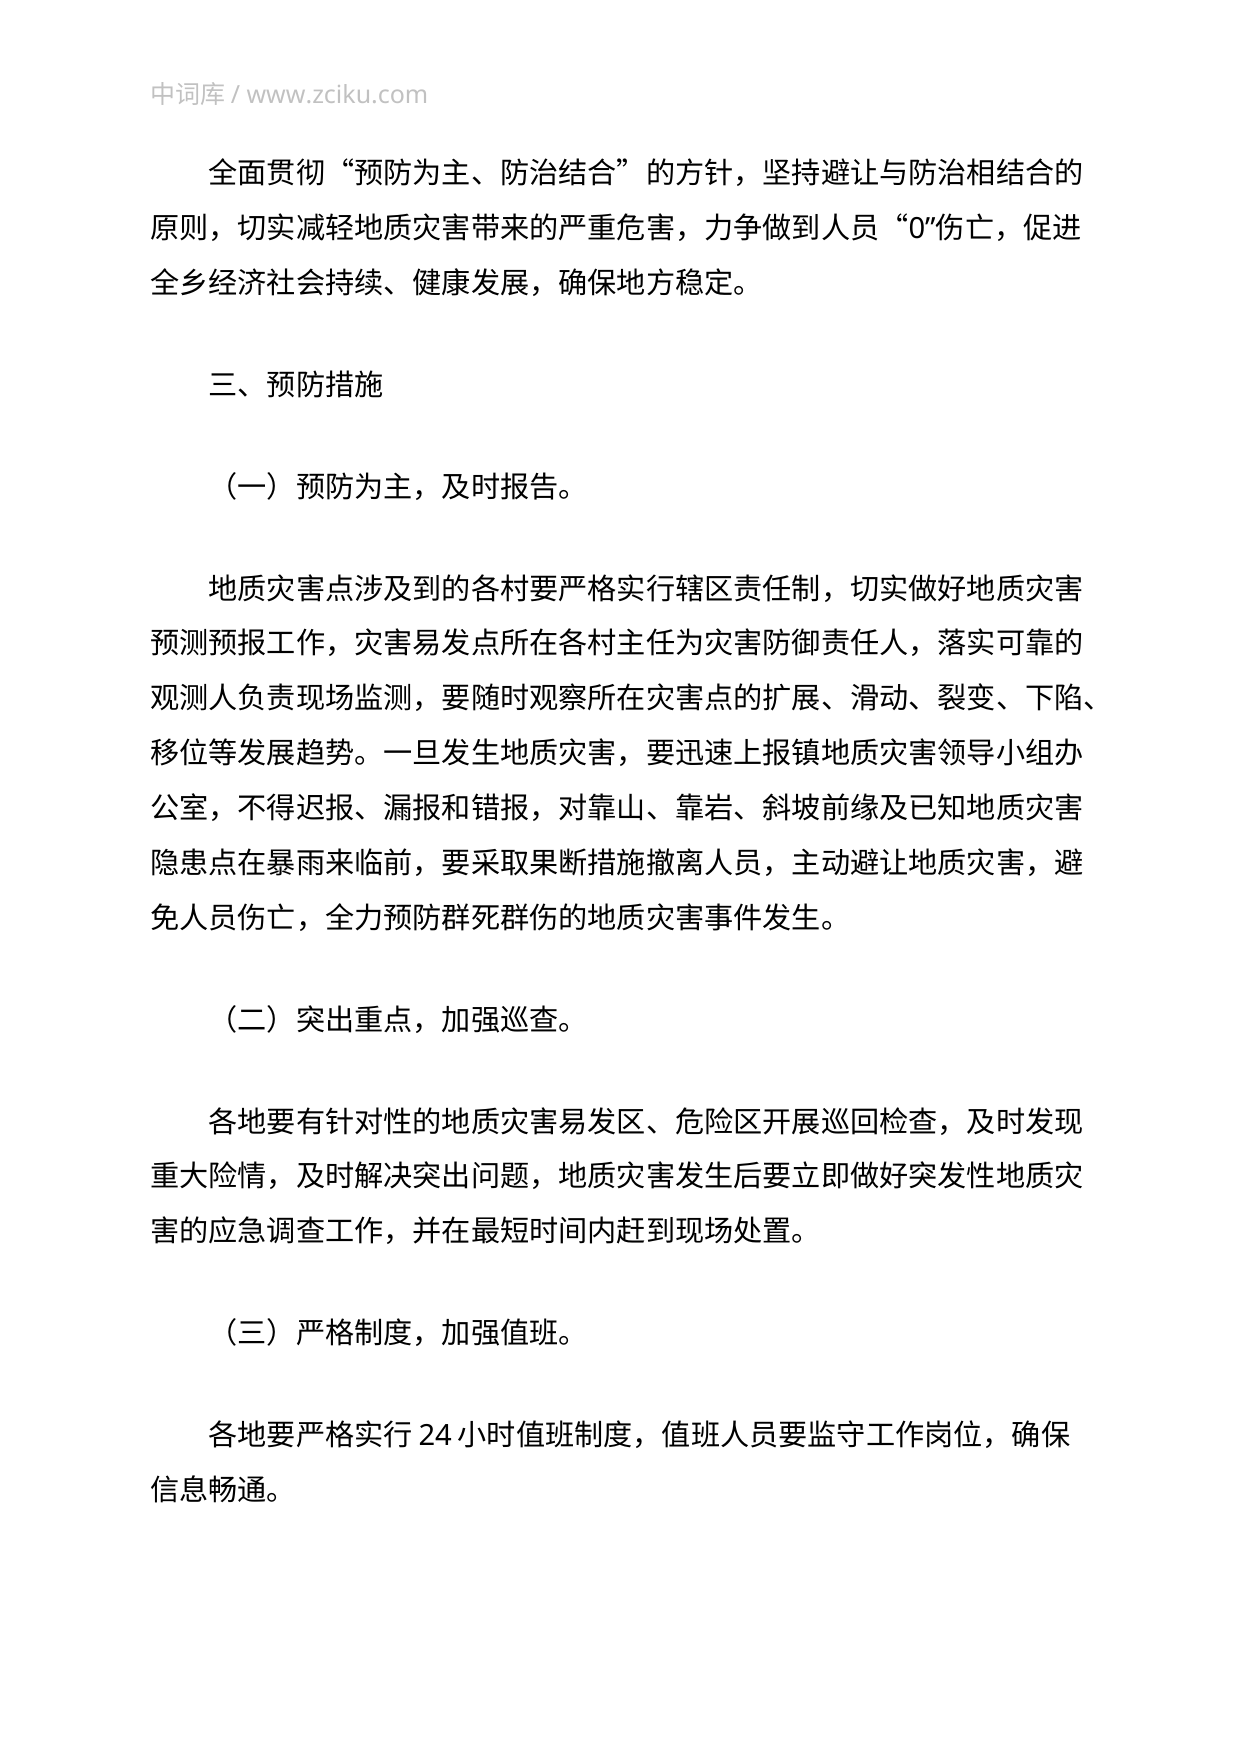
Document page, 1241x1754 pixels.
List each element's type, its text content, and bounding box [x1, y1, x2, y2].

text 各地要有针对性的地质灾害易发区、危险区开展巡回检查，及时发现重大险情，及时解决突出问题，地质灾害发生后要立即做好突发性地质灾害的应急调查工作，并在最短时间内赶到现场处置。 [150, 1098, 1090, 1250]
text 各地要严格实行24小时值班制度，值班人员要监守工作岗位，确保信息畅通。 [150, 1411, 1090, 1509]
text 全面贯彻“预防为主、防治结合”的方针，坚持避让与防治相结合的原则，切实减轻地质灾害带来的严重危害，力争做到人员“0”伤亡，促进全乡经济社会持续、健康发展，确保地方稳定。 [150, 150, 1090, 302]
text （三）严格制度，加强值班。 [150, 1310, 1090, 1352]
text 三、预防措施 [150, 362, 1090, 404]
text 地质灾害点涉及到的各村要严格实行辖区责任制，切实做好地质灾害预测预报工作，灾害易发点所在各村主任为灾害防御责任人，落实可靠的观测人负责现场监测，要随时观察所在灾害点的扩展、滑动、裂变、下陷、移位等发展趋势。一旦发生地质灾害，要迅速上报镇地质灾害领导小组办公室，不得迟报、漏报和错报，对靠山、靠岩、斜坡前缘及已知地质灾害隐患点在暴雨来临前，要采取果断措施撤离人员，主动避让地质灾害，避免人员伤亡，全力预防群死群伤的地质灾害事件发生。 [150, 565, 1090, 937]
text （二）突出重点，加强巡查。 [150, 996, 1090, 1039]
text （一）预防为主，及时报告。 [150, 463, 1090, 506]
